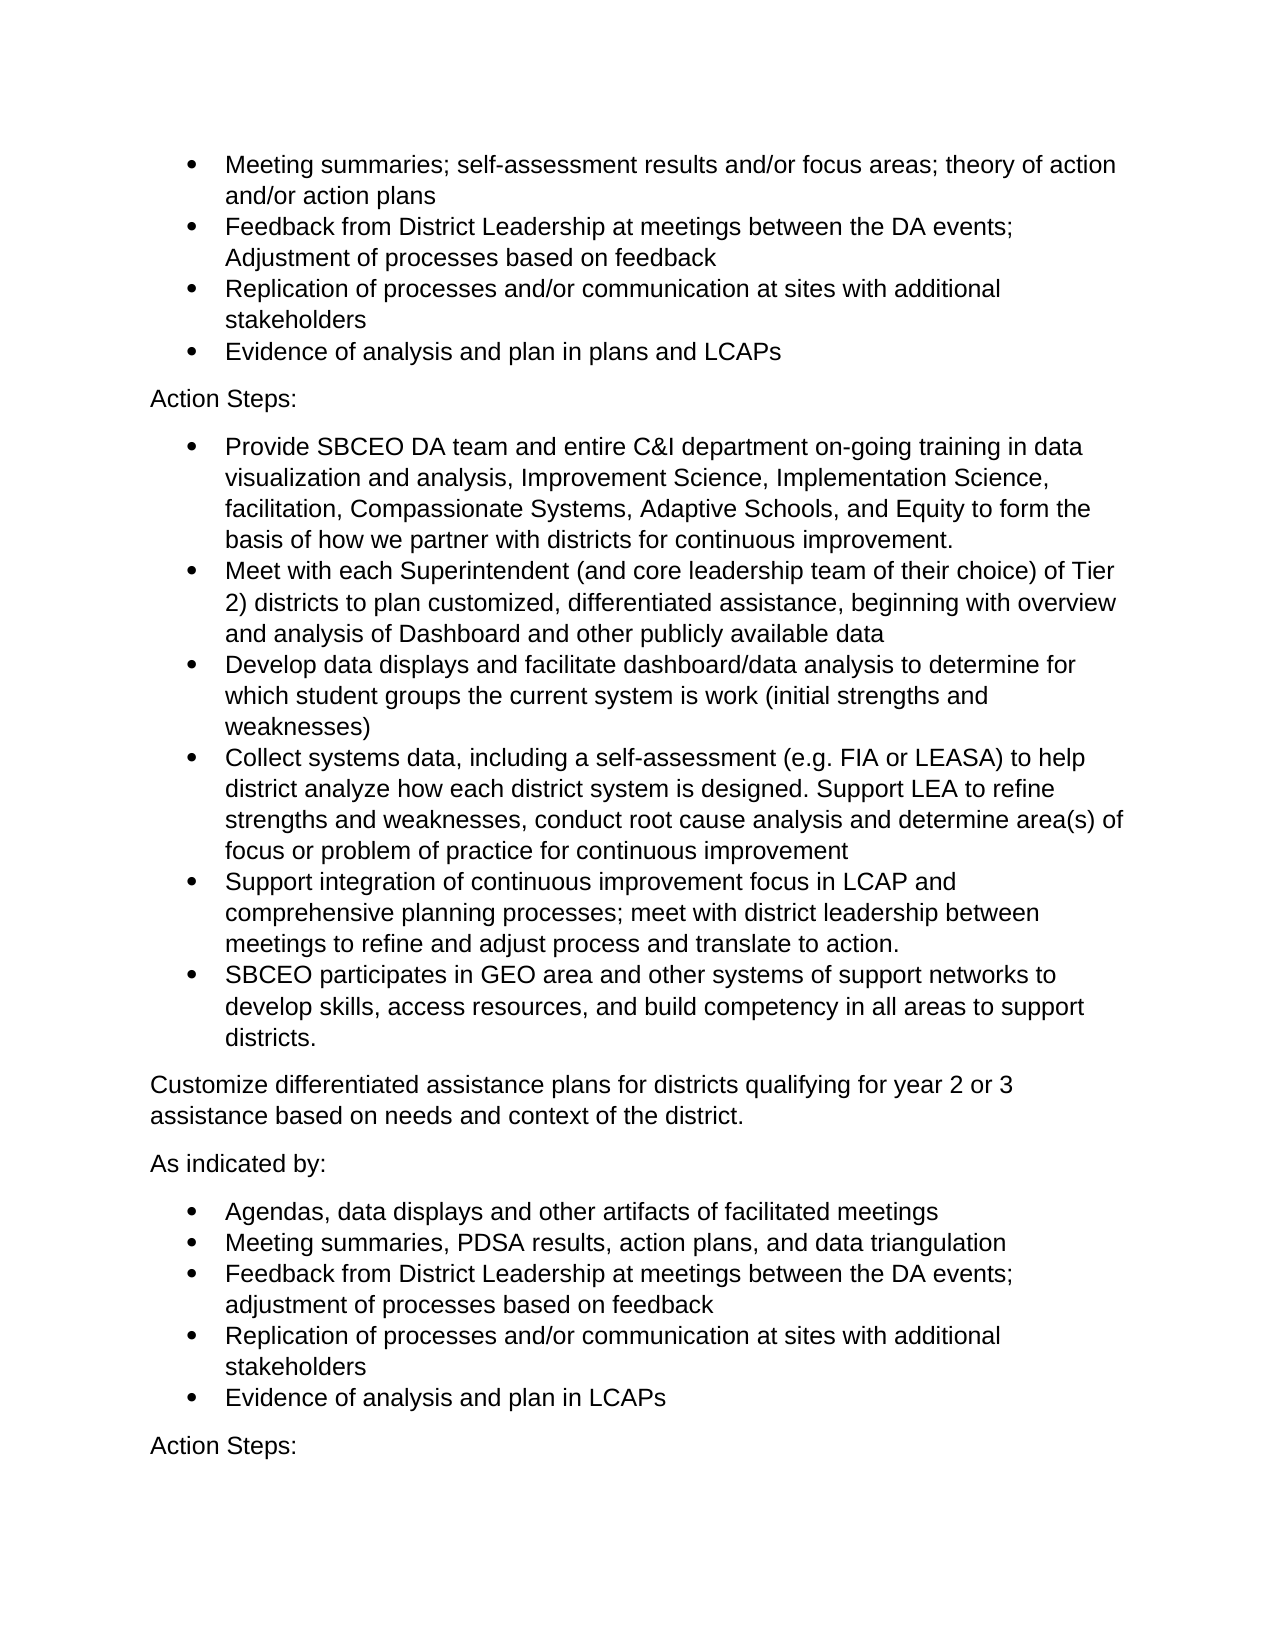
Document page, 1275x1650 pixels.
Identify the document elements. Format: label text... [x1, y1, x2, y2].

list Evidence of analysis and plan in plans and LCAPs [187, 337, 1125, 365]
text Customize differentiated assistance plans for districts qualifying for year 2 or 3 assistance based on needs and context of the district. [150, 1070, 1125, 1130]
list Meeting summaries, PDSA results, action plans, and data triangulation [187, 1228, 1125, 1257]
text Action Steps: [150, 384, 1125, 413]
list Evidence of analysis and plan in LCAPs [187, 1383, 1125, 1412]
list SBCEO participates in GEO area and other systems of support networks to develop skills, access resources, and build competency in all areas to support districts. [187, 960, 1125, 1051]
list Collect systems data, including a self-assessment (e.g. FIA or LEASA) to help district analyze how each district system is designed. Support LEA to refine strengths and weaknesses, conduct root cause analysis and determine area(s) of focus or problem of practice for continuous improvement [187, 743, 1125, 865]
text Action Steps: [150, 1431, 1125, 1460]
list Agendas, data displays and other artifacts of facilitated meetings [187, 1197, 1125, 1226]
list Meet with each Superintendent (and core leadership team of their choice) of Tier 2) districts to plan customized, differentiated assistance, beginning with overview and analysis of Dashboard and other publicly available data [187, 556, 1125, 647]
list Meeting summaries; self-assessment results and/or focus areas; theory of action and/or action plans [187, 150, 1125, 210]
list Provide SBCEO DA team and entire C&I department on-going training in data visualization and analysis, Improvement Science, Implementation Science, facilitation, Compassionate Systems, Adaptive Schools, and Equity to form the basis of how we partner with districts for continuous improvement. [187, 432, 1125, 554]
list Replication of processes and/or communication at sites with additional stakeholders [187, 274, 1125, 334]
list Replication of processes and/or communication at sites with additional stakeholders [187, 1321, 1125, 1381]
list Feedback from District Leadership at meetings between the DA events; Adjustment of processes based on feedback [187, 212, 1125, 272]
list Feedback from District Leadership at meetings between the DA events; adjustment of processes based on feedback [187, 1259, 1125, 1319]
list Support integration of continuous improvement focus in LCAP and comprehensive planning processes; meet with district leadership between meetings to refine and adjust process and translate to action. [187, 867, 1125, 958]
list Develop data displays and facilitate dashboard/data analysis to determine for which student groups the current system is work (initial strengths and weaknesses) [187, 649, 1125, 741]
text As indicated by: [150, 1149, 1125, 1178]
